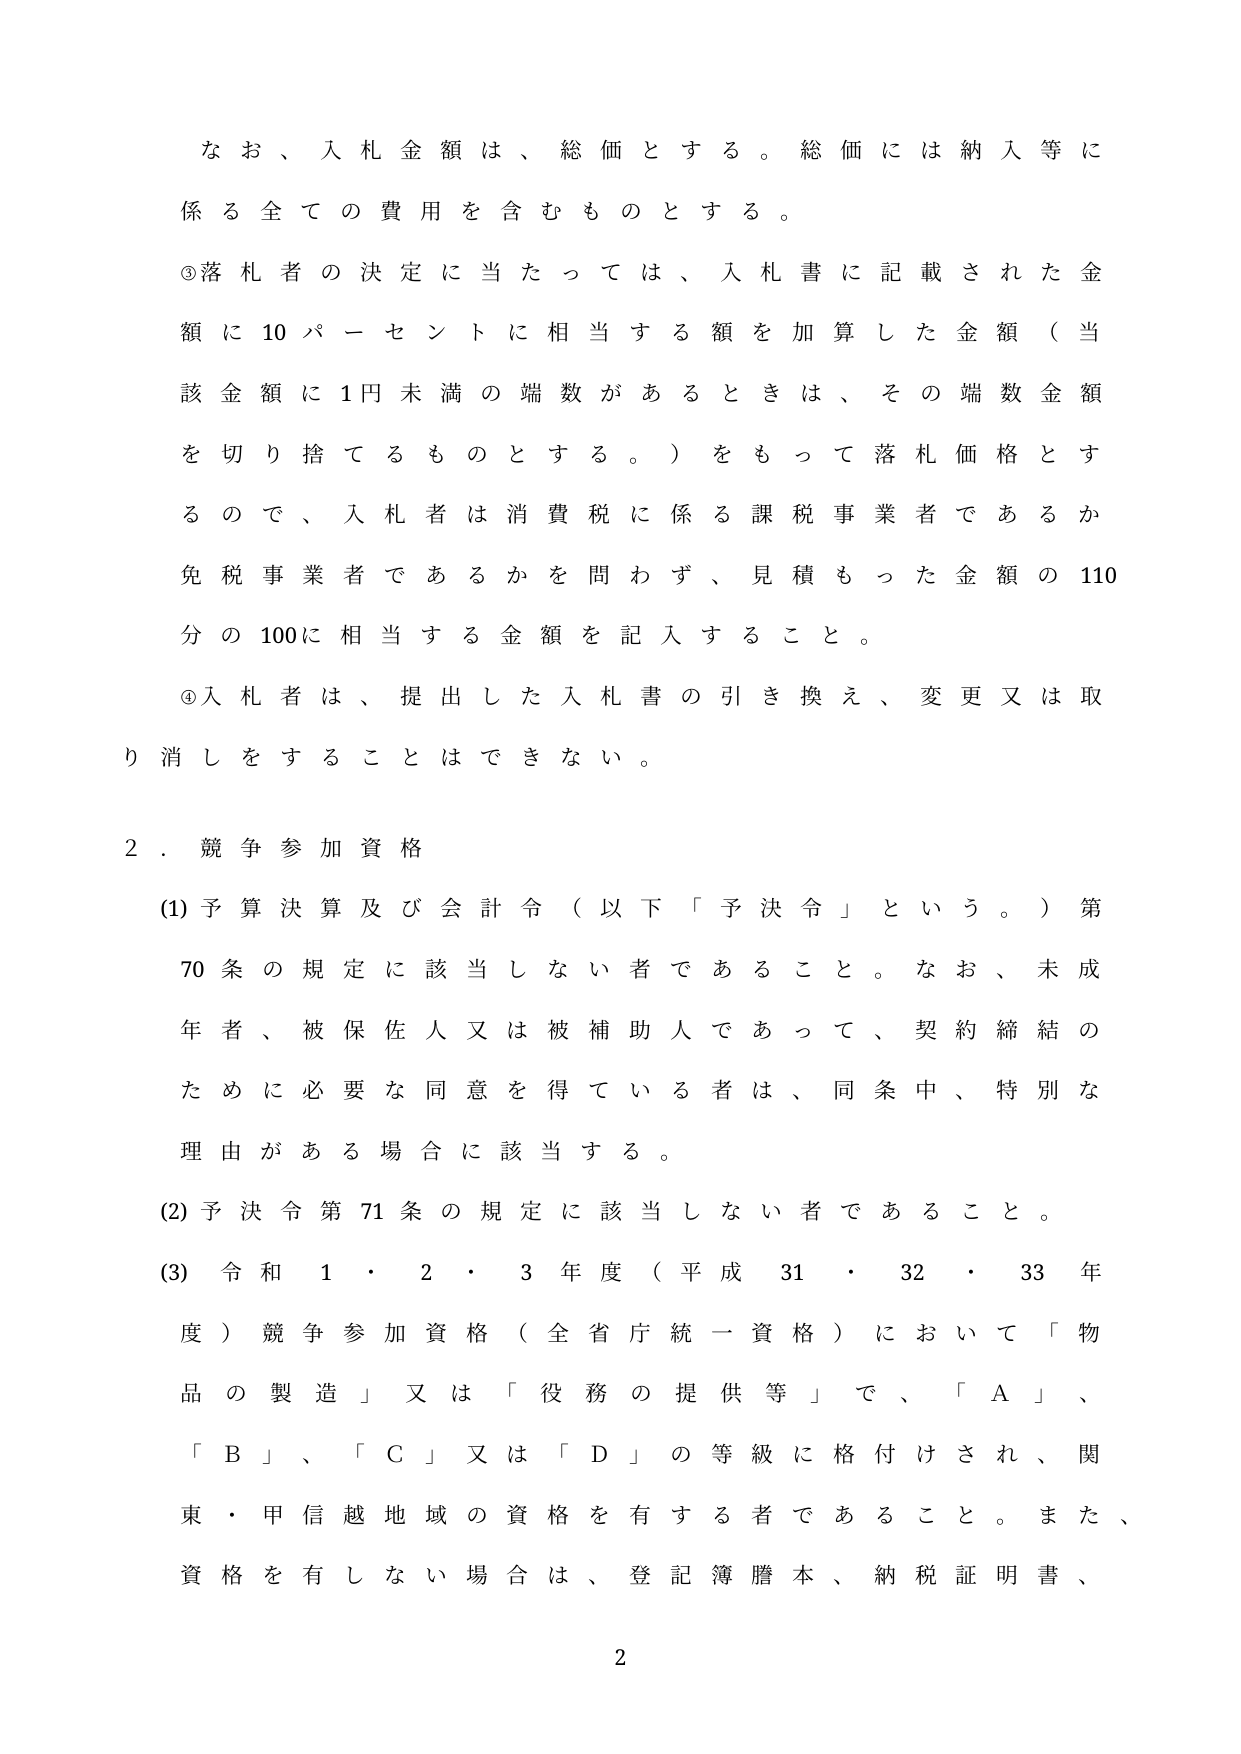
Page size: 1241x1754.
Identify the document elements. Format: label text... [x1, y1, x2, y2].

text (1) 予算決算及び会計令（以下「予決令」という。）第70条の規定に該当しない者であること。なお、未成年者、被保佐人又は被補助人であって、契約締結のために必要な同意を得ている者は、同条中、特別な理由がある場合に該当する。 [140, 877, 1120, 1180]
text ④入札者は、提出した入札書の引き換え、変更又は取り消しをすることはできない。 [120, 665, 1120, 786]
list なお、入札金額は、総価とする。総価には納入等に係る全ての費用を含むものとする。 [160, 119, 1120, 240]
text ③落札者の決定に当たっては、入札書に記載された金額に10パーセントに相当する額を加算した金額（当該金額に1円未満の端数があるときは、その端数金額を切り捨てるものとする。）をもって落札価格とするので、入札者は消費税に係る課税事業者であるか免税事業者であるかを問わず、見積もった金額の110分の100に相当する金額を記入すること。 [160, 240, 1120, 665]
text (2) 予決令第71条の規定に該当しない者であること。 [140, 1180, 1120, 1241]
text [140, 1241, 1120, 1604]
text ２．競争参加資格 [120, 816, 1120, 877]
